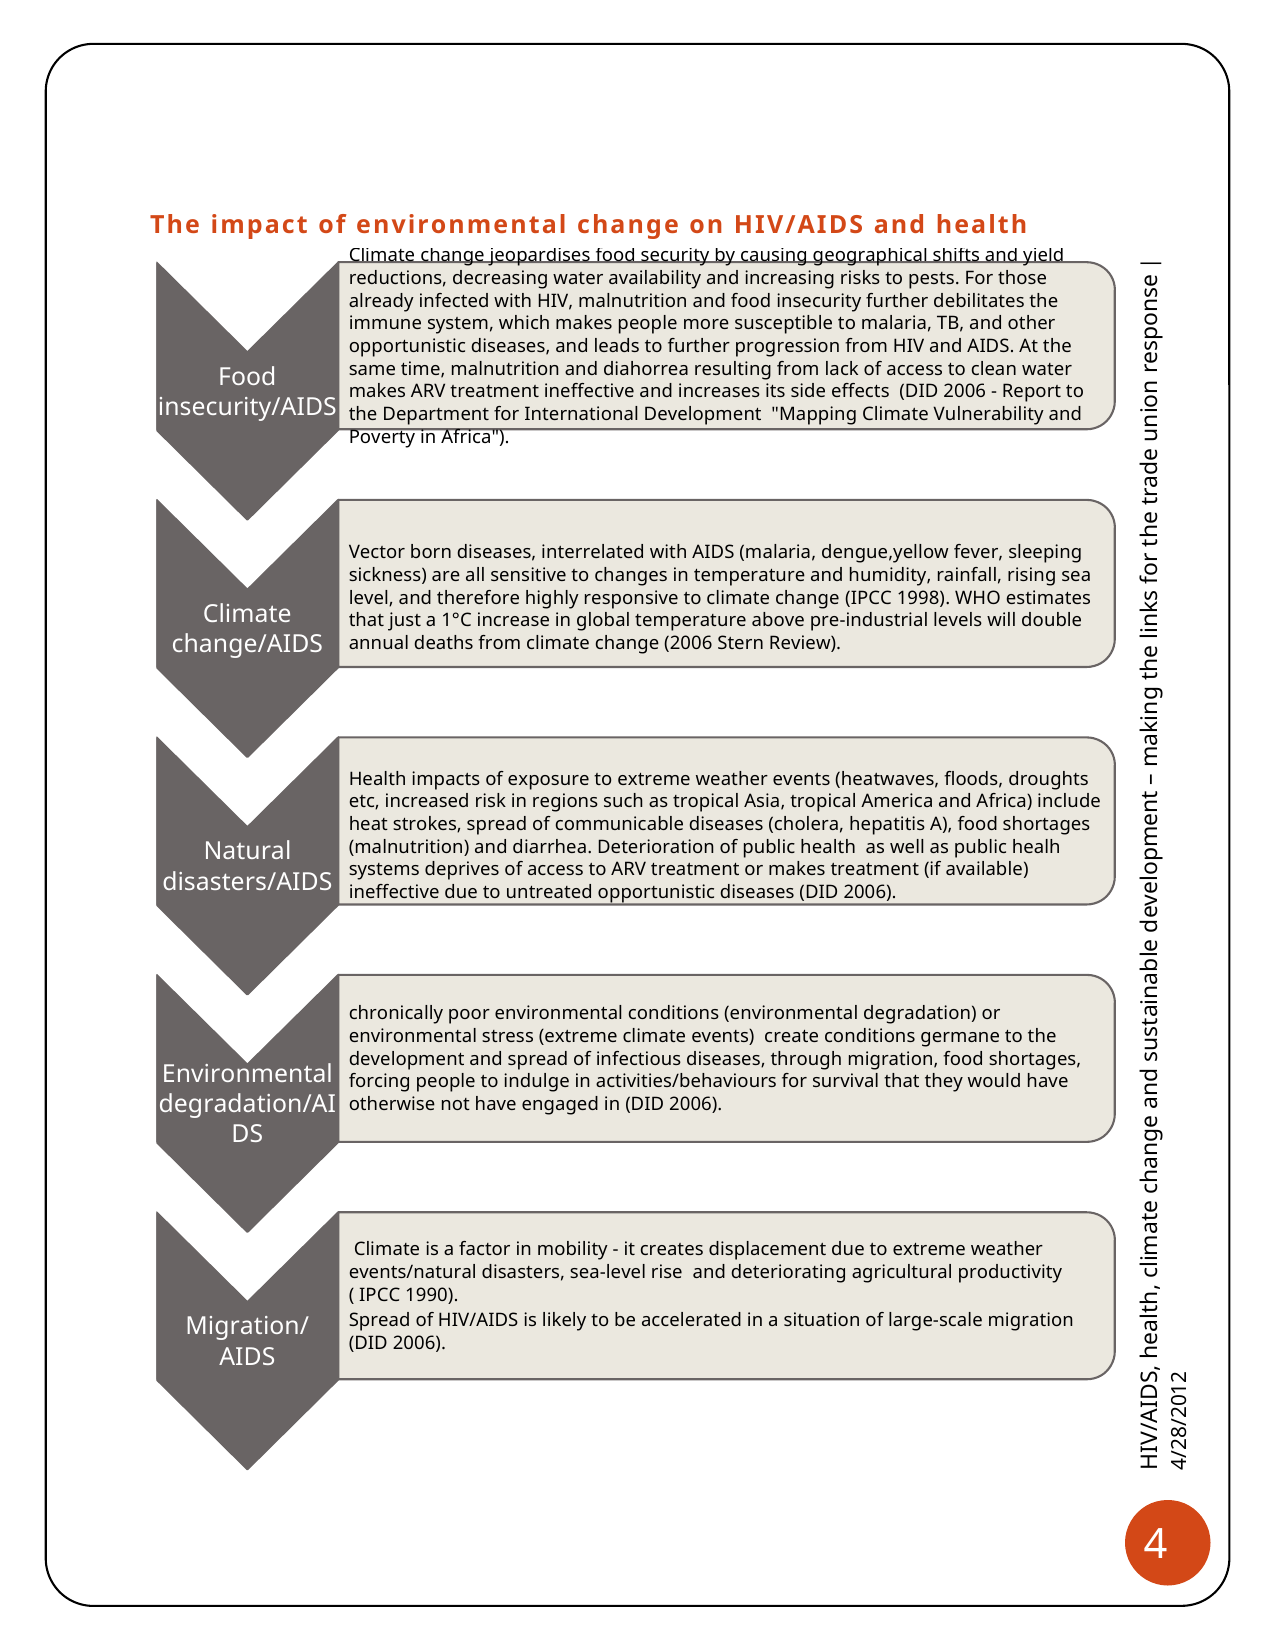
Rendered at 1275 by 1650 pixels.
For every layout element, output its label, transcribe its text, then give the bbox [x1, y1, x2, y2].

subtitle The impact of environmental change on HIV/AIDS and health [150, 207, 1125, 241]
